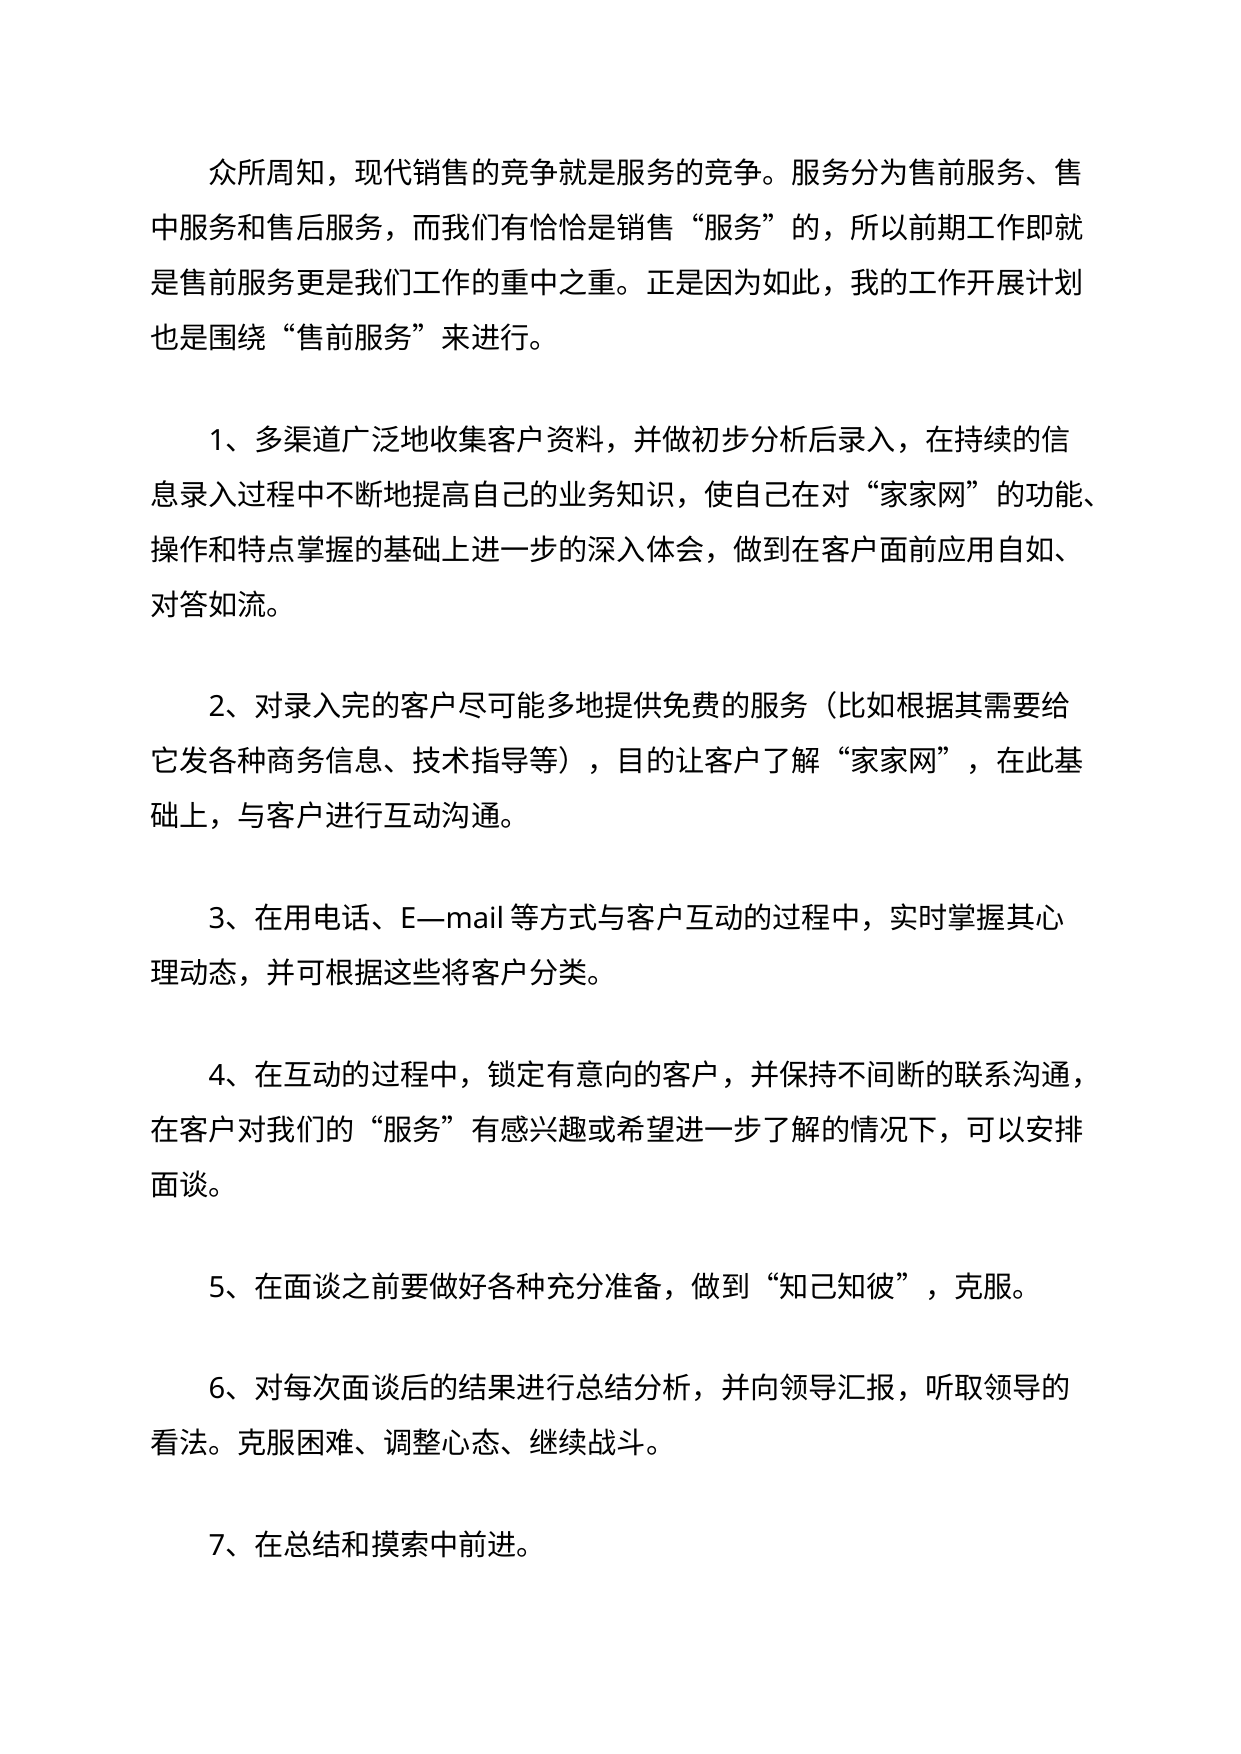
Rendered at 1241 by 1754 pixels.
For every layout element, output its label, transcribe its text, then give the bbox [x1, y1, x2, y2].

text 7、在总结和摸索中前进。 [150, 1522, 1090, 1564]
text 6、对每次面谈后的结果进行总结分析，并向领导汇报，听取领导的看法。克服困难、调整心态、继续战斗。 [150, 1365, 1090, 1462]
text 众所周知，现代销售的竞争就是服务的竞争。服务分为售前服务、售中服务和售后服务，而我们有恰恰是销售“服务”的，所以前期工作即就是售前服务更是我们工作的重中之重。正是因为如此，我的工作开展计划也是围绕“售前服务”来进行。 [150, 150, 1090, 357]
text 5、在面谈之前要做好各种充分准备，做到“知己知彼”，克服。 [150, 1263, 1090, 1306]
text 4、在互动的过程中，锁定有意向的客户，并保持不间断的联系沟通，在客户对我们的“服务”有感兴趣或希望进一步了解的情况下，可以安排面谈。 [150, 1051, 1090, 1204]
text 3、在用电话、E—mail等方式与客户互动的过程中，实时掌握其心理动态，并可根据这些将客户分类。 [150, 895, 1090, 992]
text 2、对录入完的客户尽可能多地提供免费的服务（比如根据其需要给它发各种商务信息、技术指导等），目的让客户了解“家家网”，在此基础上，与客户进行互动沟通。 [150, 683, 1090, 835]
text 1、多渠道广泛地收集客户资料，并做初步分析后录入，在持续的信息录入过程中不断地提高自己的业务知识，使自己在对“家家网”的功能、操作和特点掌握的基础上进一步的深入体会，做到在客户面前应用自如、对答如流。 [150, 416, 1090, 623]
